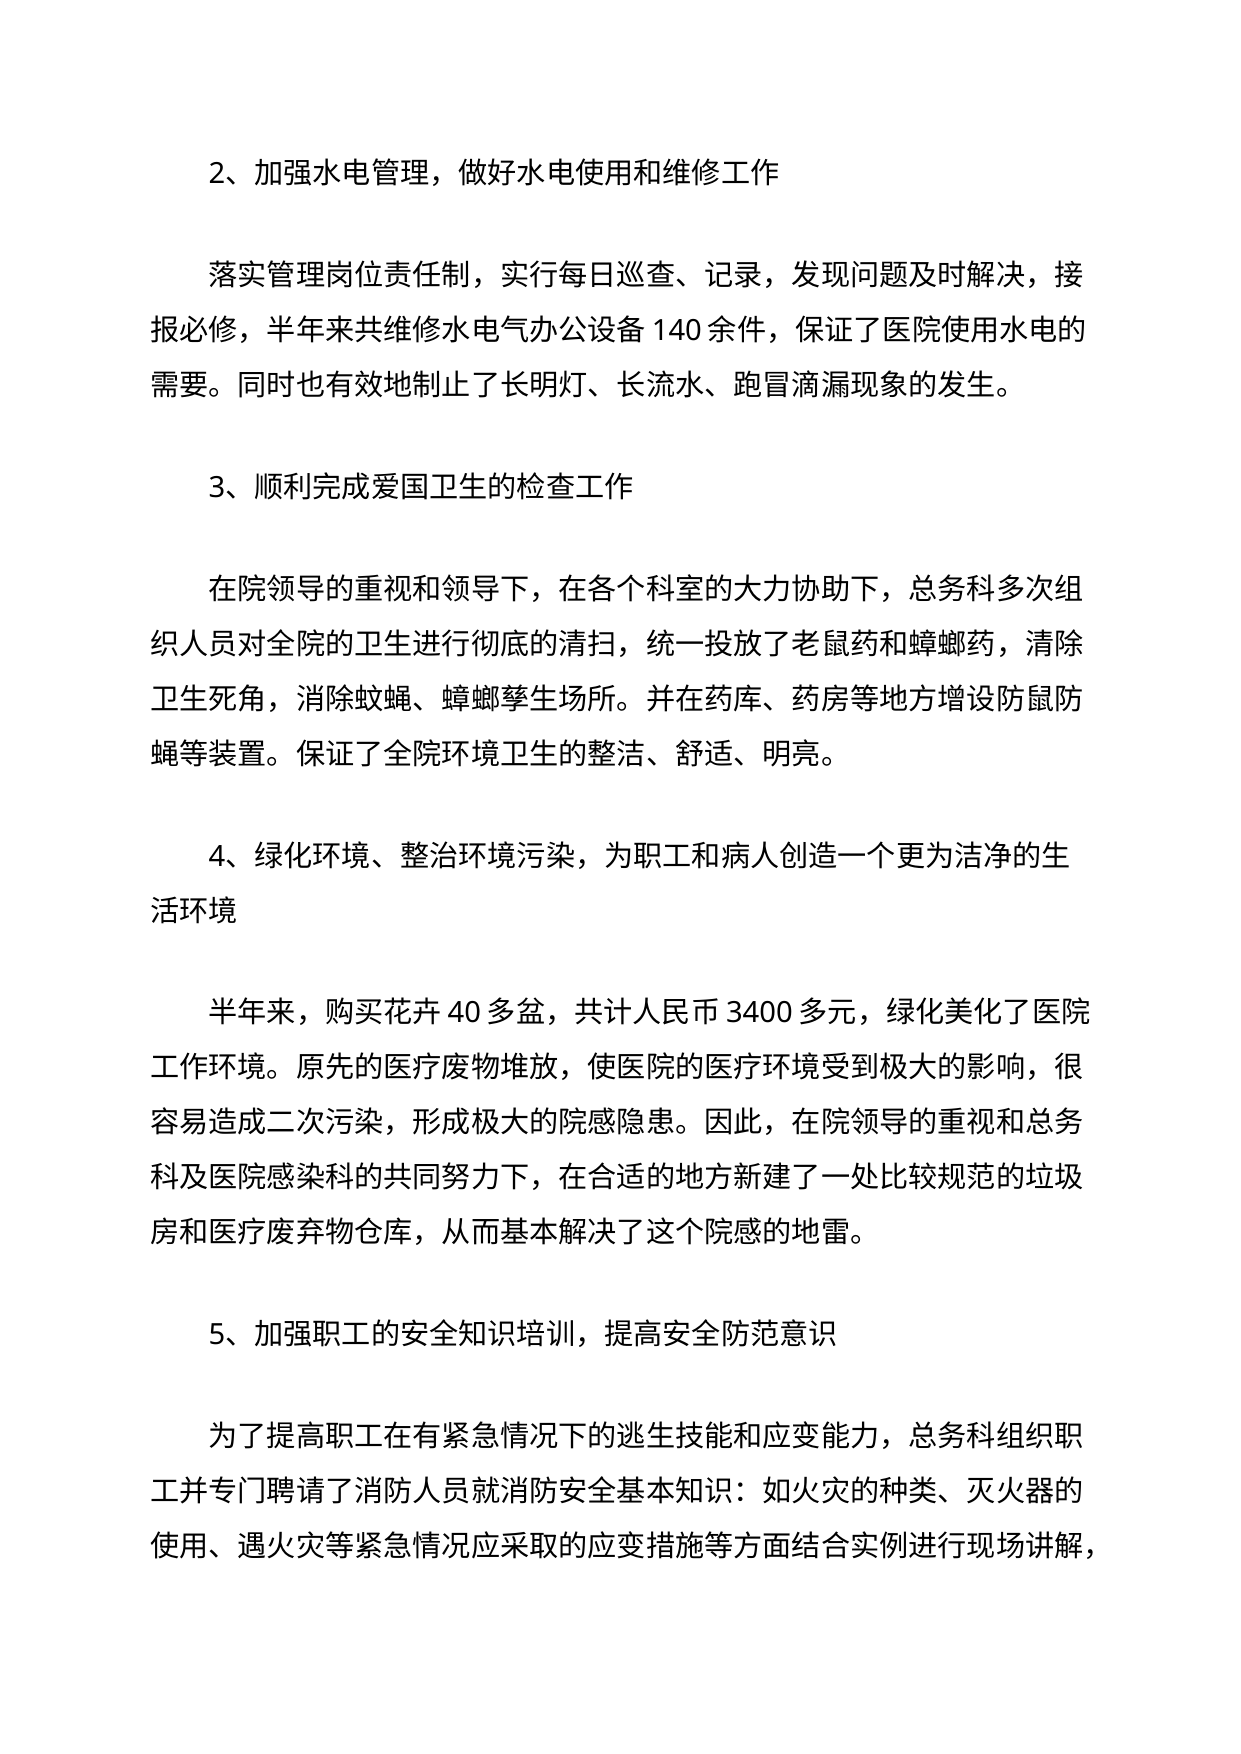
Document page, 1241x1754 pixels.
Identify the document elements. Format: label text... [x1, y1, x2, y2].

text 落实管理岗位责任制，实行每日巡查、记录，发现问题及时解决，接报必修，半年来共维修水电气办公设备140余件，保证了医院使用水电的需要。同时也有效地制止了长明灯、长流水、跑冒滴漏现象的发生。 [150, 252, 1090, 404]
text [150, 1412, 1090, 1564]
text 2、加强水电管理，做好水电使用和维修工作 [150, 150, 1090, 192]
text 在院领导的重视和领导下，在各个科室的大力协助下，总务科多次组织人员对全院的卫生进行彻底的清扫，统一投放了老鼠药和蟑螂药，清除卫生死角，消除蚊蝇、蟑螂孳生场所。并在药库、药房等地方增设防鼠防蝇等装置。保证了全院环境卫生的整洁、舒适、明亮。 [150, 566, 1090, 773]
text 3、顺利完成爱国卫生的检查工作 [150, 464, 1090, 506]
text 半年来，购买花卉40多盆，共计人民币3400多元，绿化美化了医院工作环境。原先的医疗废物堆放，使医院的医疗环境受到极大的影响，很容易造成二次污染，形成极大的院感隐患。因此，在院领导的重视和总务科及医院感染科的共同努力下，在合适的地方新建了一处比较规范的垃圾房和医疗废弃物仓库，从而基本解决了这个院感的地雷。 [150, 989, 1090, 1251]
text 4、绿化环境、整治环境污染，为职工和病人创造一个更为洁净的生活环境 [150, 832, 1090, 929]
text 5、加强职工的安全知识培训，提高安全防范意识 [150, 1310, 1090, 1353]
